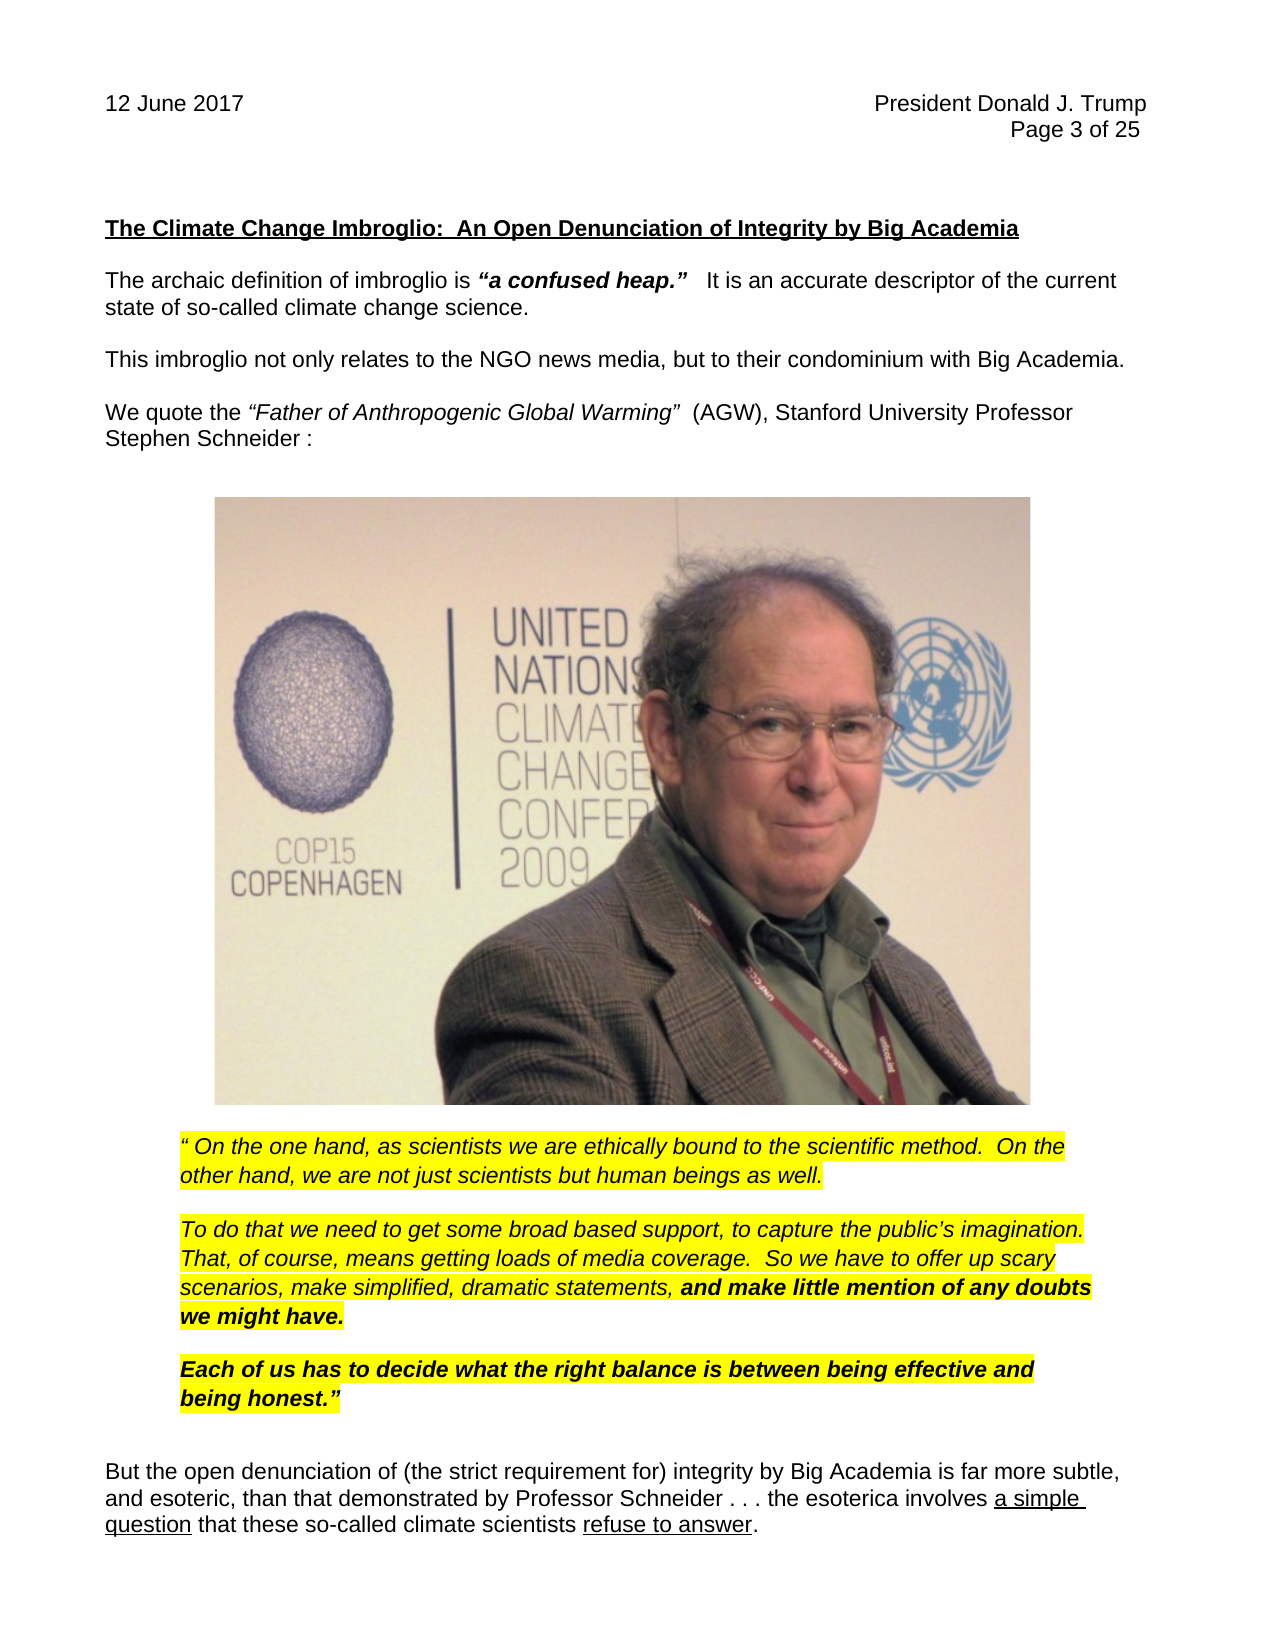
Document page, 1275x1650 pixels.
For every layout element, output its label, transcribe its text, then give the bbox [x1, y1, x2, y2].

text “ On the one hand, as scientists we are ethically bound to the scientific method. On the other hand, we are not just scientists but human beings as well. [823, 1131, 1095, 1190]
text Page 3 of 25 [105, 116, 1140, 143]
text We quote the “Father of Anthropogenic Global Warming” (AGW), Stanford University Professor Stephen Schneider : [105, 399, 1140, 452]
text This imbroglio not only relates to the NGO news media, but to their condominium with Big Academia. [105, 346, 1140, 373]
text Each of us has to decide what the right balance is between being effective and being honest.” [180, 1354, 1095, 1413]
text The Climate Change Imbroglio: An Open Denunciation of Integrity by Big Academia [105, 214, 1140, 241]
text But the open denunciation of (the strict requirement for) integrity by Big Academia is far more subtle, and esoteric, than that demonstrated by Professor Schneider . . . the esoterica involves a simple question that these so-called climate scientists refuse to answer. [105, 1458, 1140, 1537]
text The archaic definition of imbroglio is “a confused heap.” It is an accurate descriptor of the current state of so-called climate change science. [105, 267, 1140, 320]
text 12 June 2017 President Donald J. Trump [105, 90, 1170, 116]
text To do that we need to get some broad based support, to capture the public’s imagination. That, of course, means getting loads of media coverage. So we have to offer up scary scenarios, make simplified, dramatic statements, and make little mention of any doubts we might have. [180, 1214, 1095, 1330]
picture [214, 497, 1031, 1105]
